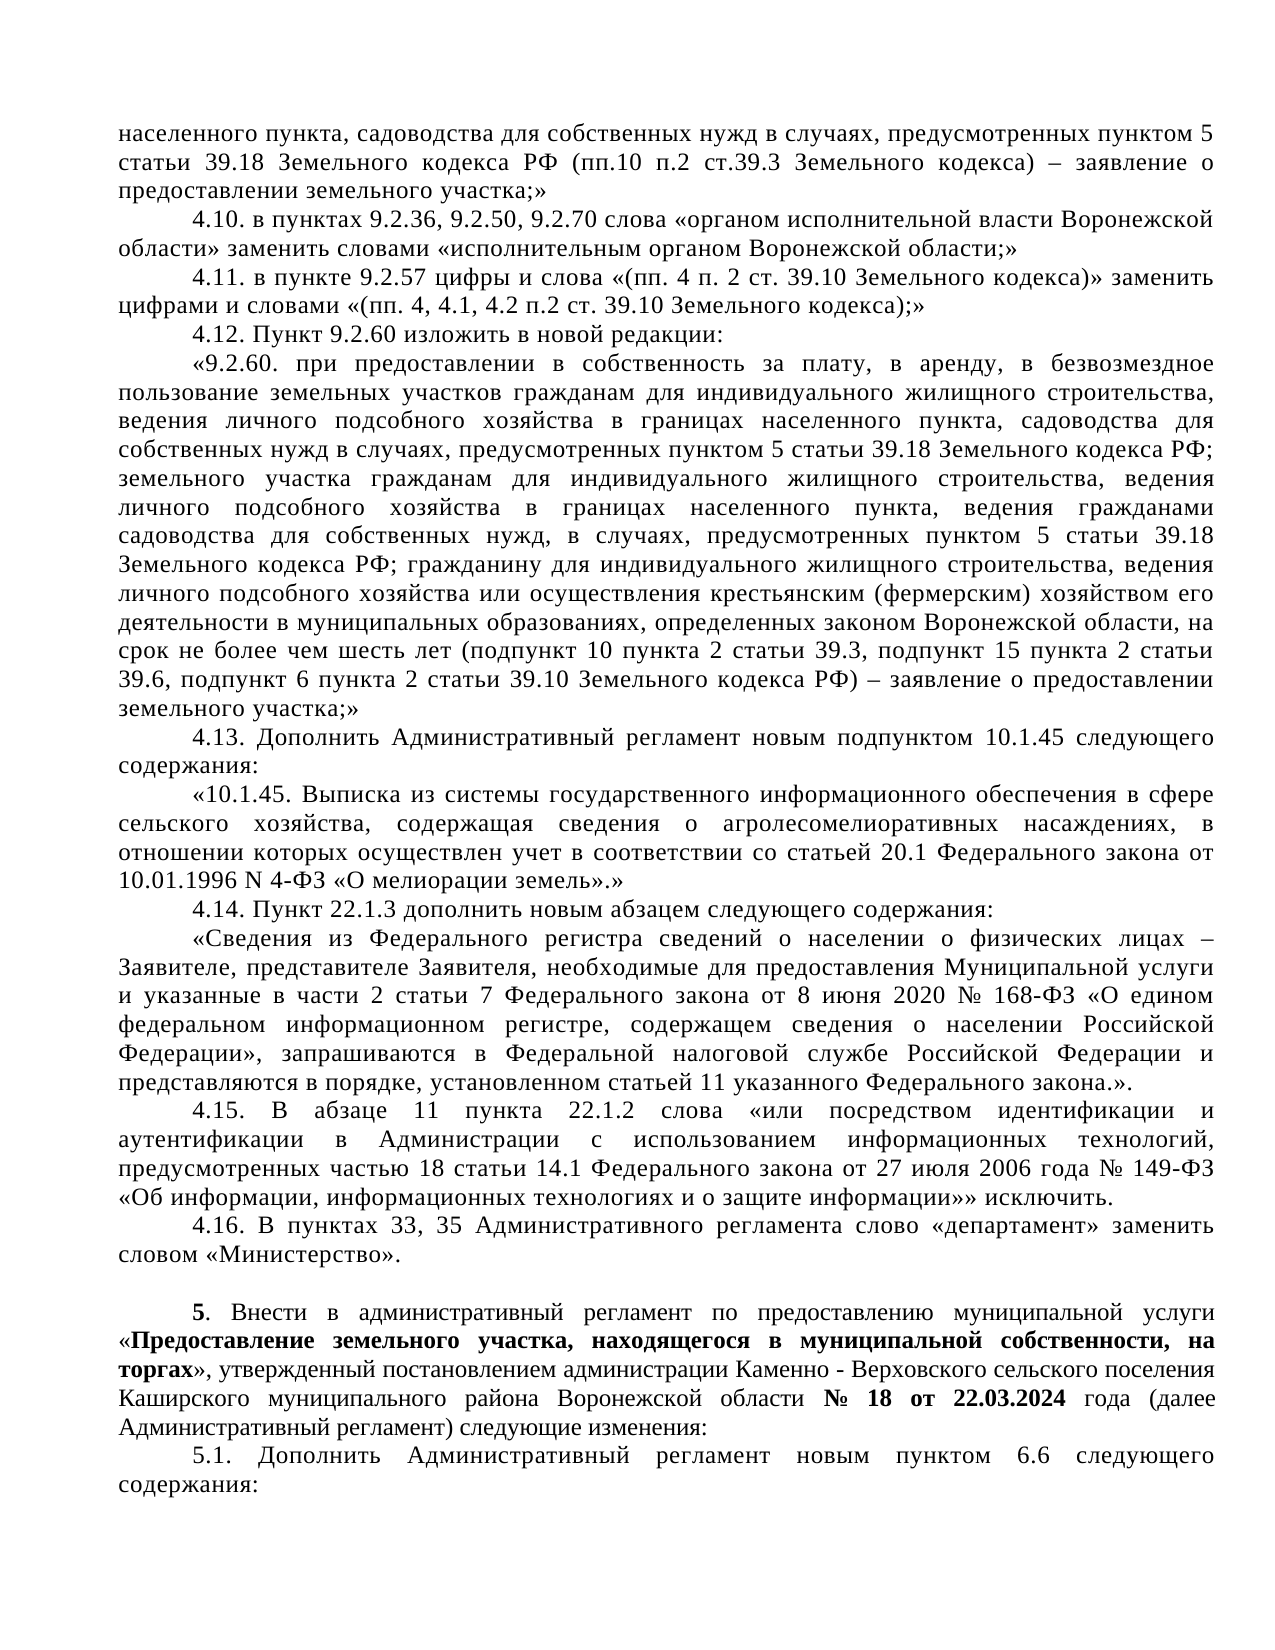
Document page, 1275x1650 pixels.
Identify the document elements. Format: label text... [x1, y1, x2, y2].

text 5. Внести в административный регламент по предоставлению муниципальной услуги «Предоставление земельного участка, находящегося в муниципальной собственности, на торгах», утвержденный постановлением администрации Каменно - Верховского сельского поселения Каширского муниципального района Воронежской области № 18 от 22.03.2024 года (далее Административный регламент) следующие изменения: [118, 1297, 1216, 1441]
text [118, 118, 1216, 204]
text 4.11. в пункте 9.2.57 цифры и слова «(пп. 4 п. 2 ст. 39.10 Земельного кодекса)» заменить цифрами и словами «(пп. 4, 4.1, 4.2 п.2 ст. 39.10 Земельного кодекса);» [118, 262, 1216, 319]
text 4.12. Пункт 9.2.60 изложить в новой редакции: [118, 319, 1216, 348]
text 4.13. Дополнить Административный регламент новым подпунктом 10.1.45 следующего содержания: [118, 722, 1216, 779]
text 5.1. Дополнить Административный регламент новым пунктом 6.6 следующего содержания: [118, 1441, 1216, 1498]
text «Сведения из Федерального регистра сведений о населении о физических лицах – Заявителе, представителе Заявителя, необходимые для предоставления Муниципальной услуги и указанные в части 2 статьи 7 Федерального закона от 8 июня 2020 № 168-ФЗ «О едином федеральном информационном регистре, содержащем сведения о населении Российской Федерации», запрашиваются в Федеральной налоговой службе Российской Федерации и представляются в порядке, установленном статьей 11 указанного Федерального закона.». [118, 923, 1216, 1096]
text 4.14. Пункт 22.1.3 дополнить новым абзацем следующего содержания: [118, 894, 1216, 923]
text 4.15. В абзаце 11 пункта 22.1.2 слова «или посредством идентификации и аутентификации в Администрации с использованием информационных технологий, предусмотренных частью 18 статьи 14.1 Федерального закона от 27 июля 2006 года № 149-ФЗ «Об информации, информационных технологиях и о защите информации»» исключить. [118, 1096, 1216, 1211]
text 4.16. В пунктах 33, 35 Административного регламента слово «департамент» заменить словом «Министерство». [118, 1211, 1216, 1268]
text 4.10. в пунктах 9.2.36, 9.2.50, 9.2.70 слова «органом исполнительной власти Воронежской области» заменить словами «исполнительным органом Воронежской области;» [118, 204, 1216, 262]
text «10.1.45. Выписка из системы государственного информационного обеспечения в сфере сельского хозяйства, содержащая сведения о агролесомелиоративных насаждениях, в отношении которых осуществлен учет в соответствии со статьей 20.1 Федерального закона от 10.01.1996 N 4-ФЗ «О мелиорации земель».» [118, 779, 1216, 894]
text «9.2.60. при предоставлении в собственность за плату, в аренду, в безвозмездное пользование земельных участков гражданам для индивидуального жилищного строительства, ведения личного подсобного хозяйства в границах населенного пункта, садоводства для собственных нужд в случаях, предусмотренных пунктом 5 статьи 39.18 Земельного кодекса РФ; земельного участка гражданам для индивидуального жилищного строительства, ведения личного подсобного хозяйства в границах населенного пункта, ведения гражданами садоводства для собственных нужд, в случаях, предусмотренных пунктом 5 статьи 39.18 Земельного кодекса РФ; гражданину для индивидуального жилищного строительства, ведения личного подсобного хозяйства или осуществления крестьянским (фермерским) хозяйством его деятельности в муниципальных образованиях, определенных законом Воронежской области, на срок не более чем шесть лет (подпункт 10 пункта 2 статьи 39.3, подпункт 15 пункта 2 статьи 39.6, подпункт 6 пункта 2 статьи 39.10 Земельного кодекса РФ) – заявление о предоставлении земельного участка;» [118, 348, 1216, 722]
